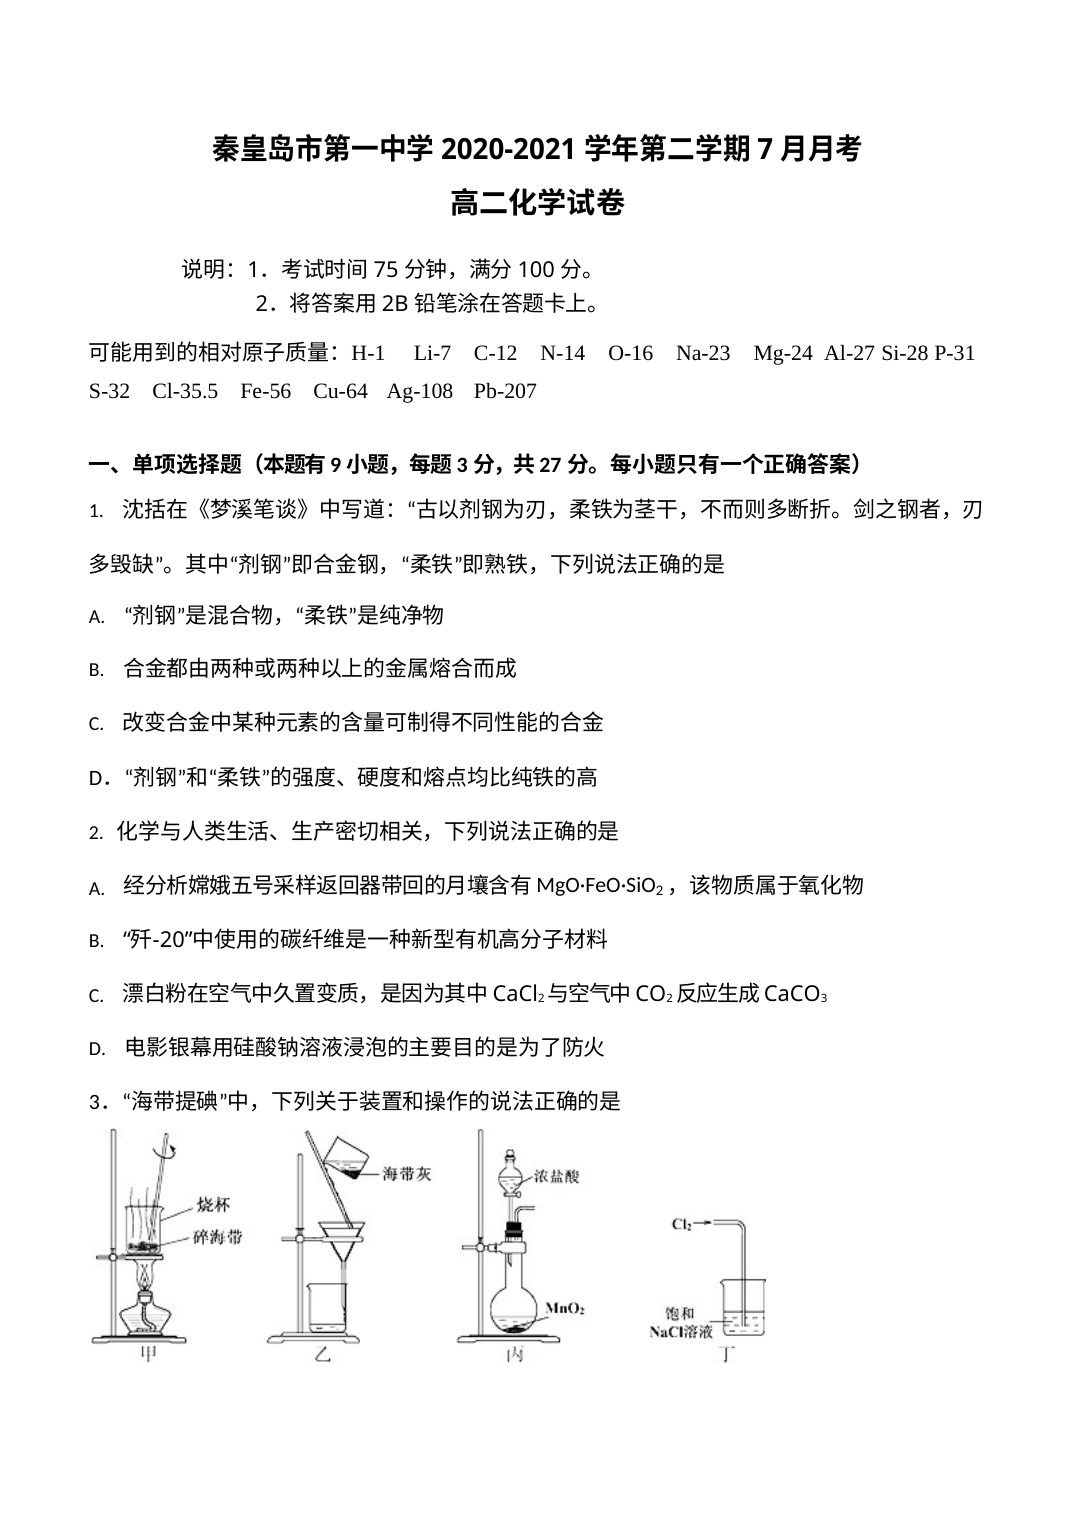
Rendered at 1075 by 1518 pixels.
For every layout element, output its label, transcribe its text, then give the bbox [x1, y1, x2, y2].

text 高二化学试卷 [199, 180, 876, 222]
list 沈括在《梦溪笔谈》中写道：“古以剂钢为刃，柔铁为茎干，不而则多断折。剑之钢者，刃多毁缺”。其中“剂钢”即合金钢，“柔铁”即熟铁，下列说法正确的是 [89, 492, 985, 578]
list 化学与人类生活、生产密切相关，下列说法正确的是 [89, 814, 1041, 846]
list 电影银幕用硅酸钠溶液浸泡的主要目的是为了防火3．“海带提碘”中，下列关于装置和操作的说法正确的是 [89, 1029, 622, 1116]
subtitle 一、单项选择题（本题有 9 小题，每题 3 分，共 27 分。每小题只有一个正确答案） [89, 447, 1041, 479]
text 秦皇岛市第一中学 2020-2021 学年第二学期 7 月月考 [200, 121, 876, 169]
picture [91, 1128, 766, 1363]
list 合金都由两种或两种以上的金属熔合而成 [89, 651, 1041, 683]
text 可能用到的相对原子质量：H-1 Li-7 C-12 N-14 O-16 Na-23 Mg-24 Al-27 Si-28 P-31 S-32 Cl-35.5 Fe-56 Cu-64 Ag-108 Pb-207 [89, 335, 987, 403]
list 漂白粉在空气中久置变质，是因为其中 CaCl2 与空气中 CO2 反应生成 CaCO3 [89, 976, 1041, 1009]
list 经分析嫦娥五号采样返回器带回的月壤含有 MgO·FeO·SiO2 ，该物质属于氧化物 [89, 868, 1041, 901]
text 说明：1．考试时间 75 分钟，满分 100 分。 [62, 252, 604, 284]
text 2．将答案用 2B 铅笔涂在答题卡上。 [62, 286, 609, 317]
list “歼-20”中使用的碳纤维是一种新型有机高分子材料 [89, 922, 1041, 953]
list “剂钢”是混合物，“柔铁”是纯净物 [89, 601, 1041, 629]
list 改变合金中某种元素的含量可制得不同性能的合金D．“剂钢”和“柔铁”的强度、硬度和熔点均比纯铁的高 [89, 705, 604, 791]
